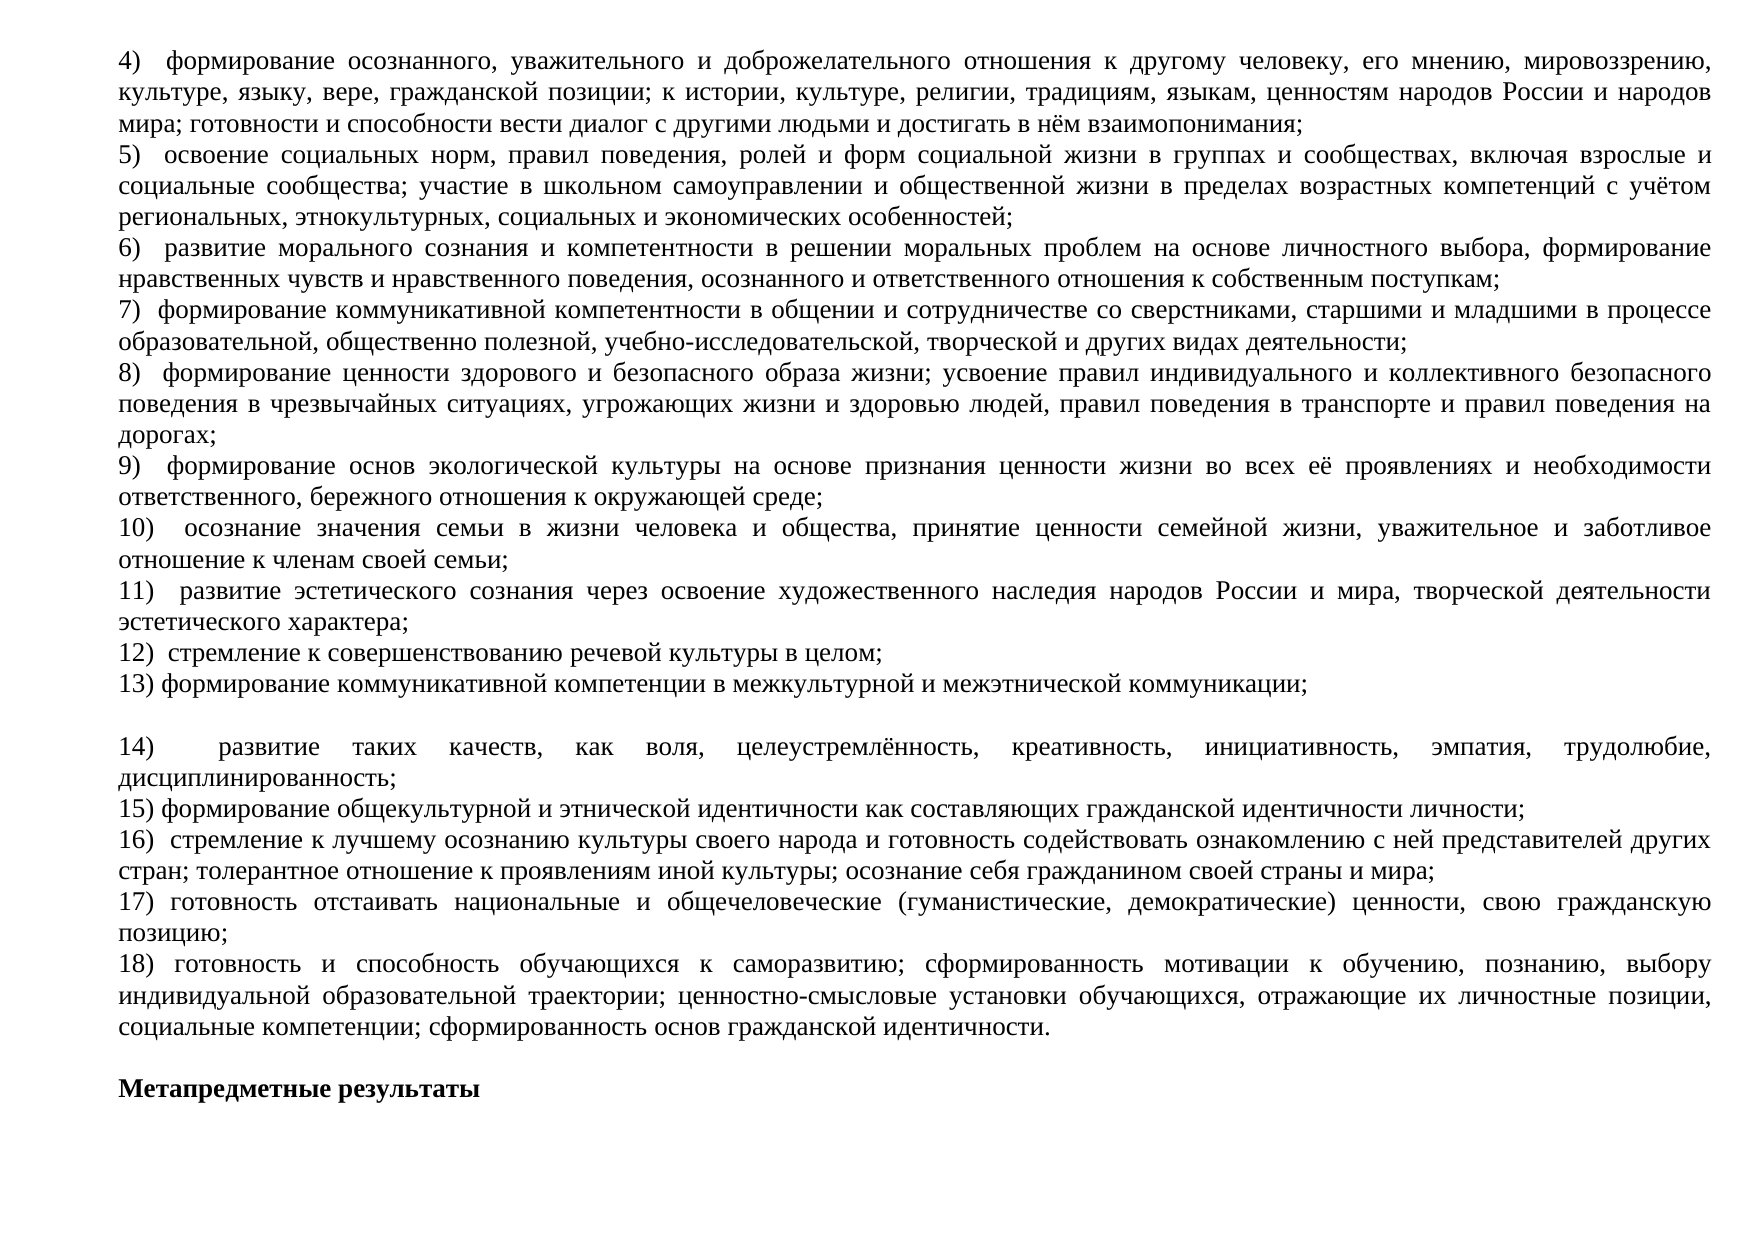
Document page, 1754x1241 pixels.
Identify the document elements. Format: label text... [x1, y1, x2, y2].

text Метапредметные результаты [118, 1072, 1712, 1103]
text 18) готовность и способность обучающихся к саморазвитию; сформированность мотивации к обучению, познанию, выбору индивидуальной образовательной траектории; ценностно-смысловые установки обучающихся, отражающие их личностные позиции, социальные компетенции; сформированность основ гражданской идентичности. [118, 948, 1712, 1041]
text 7) формирование коммуникативной компетентности в общении и сотрудничестве со сверстниками, старшими и младшими в процессе образовательной, общественно полезной, учебно-исследовательской, творческой и других видах деятельности; [118, 293, 1712, 356]
text 9) формирование основ экологической культуры на основе признания ценности жизни во всех её проявлениях и необходимости ответственного, бережного отношения к окружающей среде; [118, 449, 1712, 512]
text 8) формирование ценности здорового и безопасного образа жизни; усвоение правил индивидуального и коллективного безопасного поведения в чрезвычайных ситуациях, угрожающих жизни и здоровью людей, правил поведения в транспорте и правил поведения на дорогах; [118, 356, 1712, 449]
text 11) развитие эстетического сознания через освоение художественного наследия народов России и мира, творческой деятельности эстетического характера; [118, 574, 1712, 636]
text 15) формирование общекультурной и этнической идентичности как составляющих гражданской идентичности личности; [118, 792, 1712, 823]
text 4) формирование осознанного, уважительного и доброжелательного отношения к другому человеку, его мнению, мировоззрению, культуре, языку, вере, гражданской позиции; к истории, культуре, религии, традициям, языкам, ценностям народов России и народов мира; готовности и способности вести диалог с другими людьми и достигать в нём взаимопонимания; [118, 44, 1712, 138]
text 10) осознание значения семьи в жизни человека и общества, принятие ценности семейной жизни, уважительное и заботливое отношение к членам своей семьи; [118, 512, 1712, 574]
text 13) формирование коммуникативной компетенции в межкультурной и межэтнической коммуникации; [118, 667, 1712, 698]
text 14) развитие таких качеств, как воля, целеустремлённость, креативность, инициативность, эмпатия, трудолюбие, дисциплинированность; [118, 729, 1712, 792]
text 5) освоение социальных норм, правил поведения, ролей и форм социальной жизни в группах и сообществах, включая взрослые и социальные сообщества; участие в школьном самоуправлении и общественной жизни в пределах возрастных компетенций с учётом региональных, этнокультурных, социальных и экономических особенностей; [118, 138, 1712, 231]
text 16) стремление к лучшему осознанию культуры своего народа и готовность содействовать ознакомлению с ней представителей других стран; толерантное отношение к проявлениям иной культуры; осознание себя гражданином своей страны и мира; [118, 823, 1712, 885]
text 17) готовность отстаивать национальные и общечеловеческие (гуманистические, демократические) ценности, свою гражданскую позицию; [118, 885, 1712, 948]
text 6) развитие морального сознания и компетентности в решении моральных проблем на основе личностного выбора, формирование нравственных чувств и нравственного поведения, осознанного и ответственного отношения к собственным поступкам; [118, 231, 1712, 293]
text 12) стремление к совершенствованию речевой культуры в целом; [118, 636, 1712, 667]
